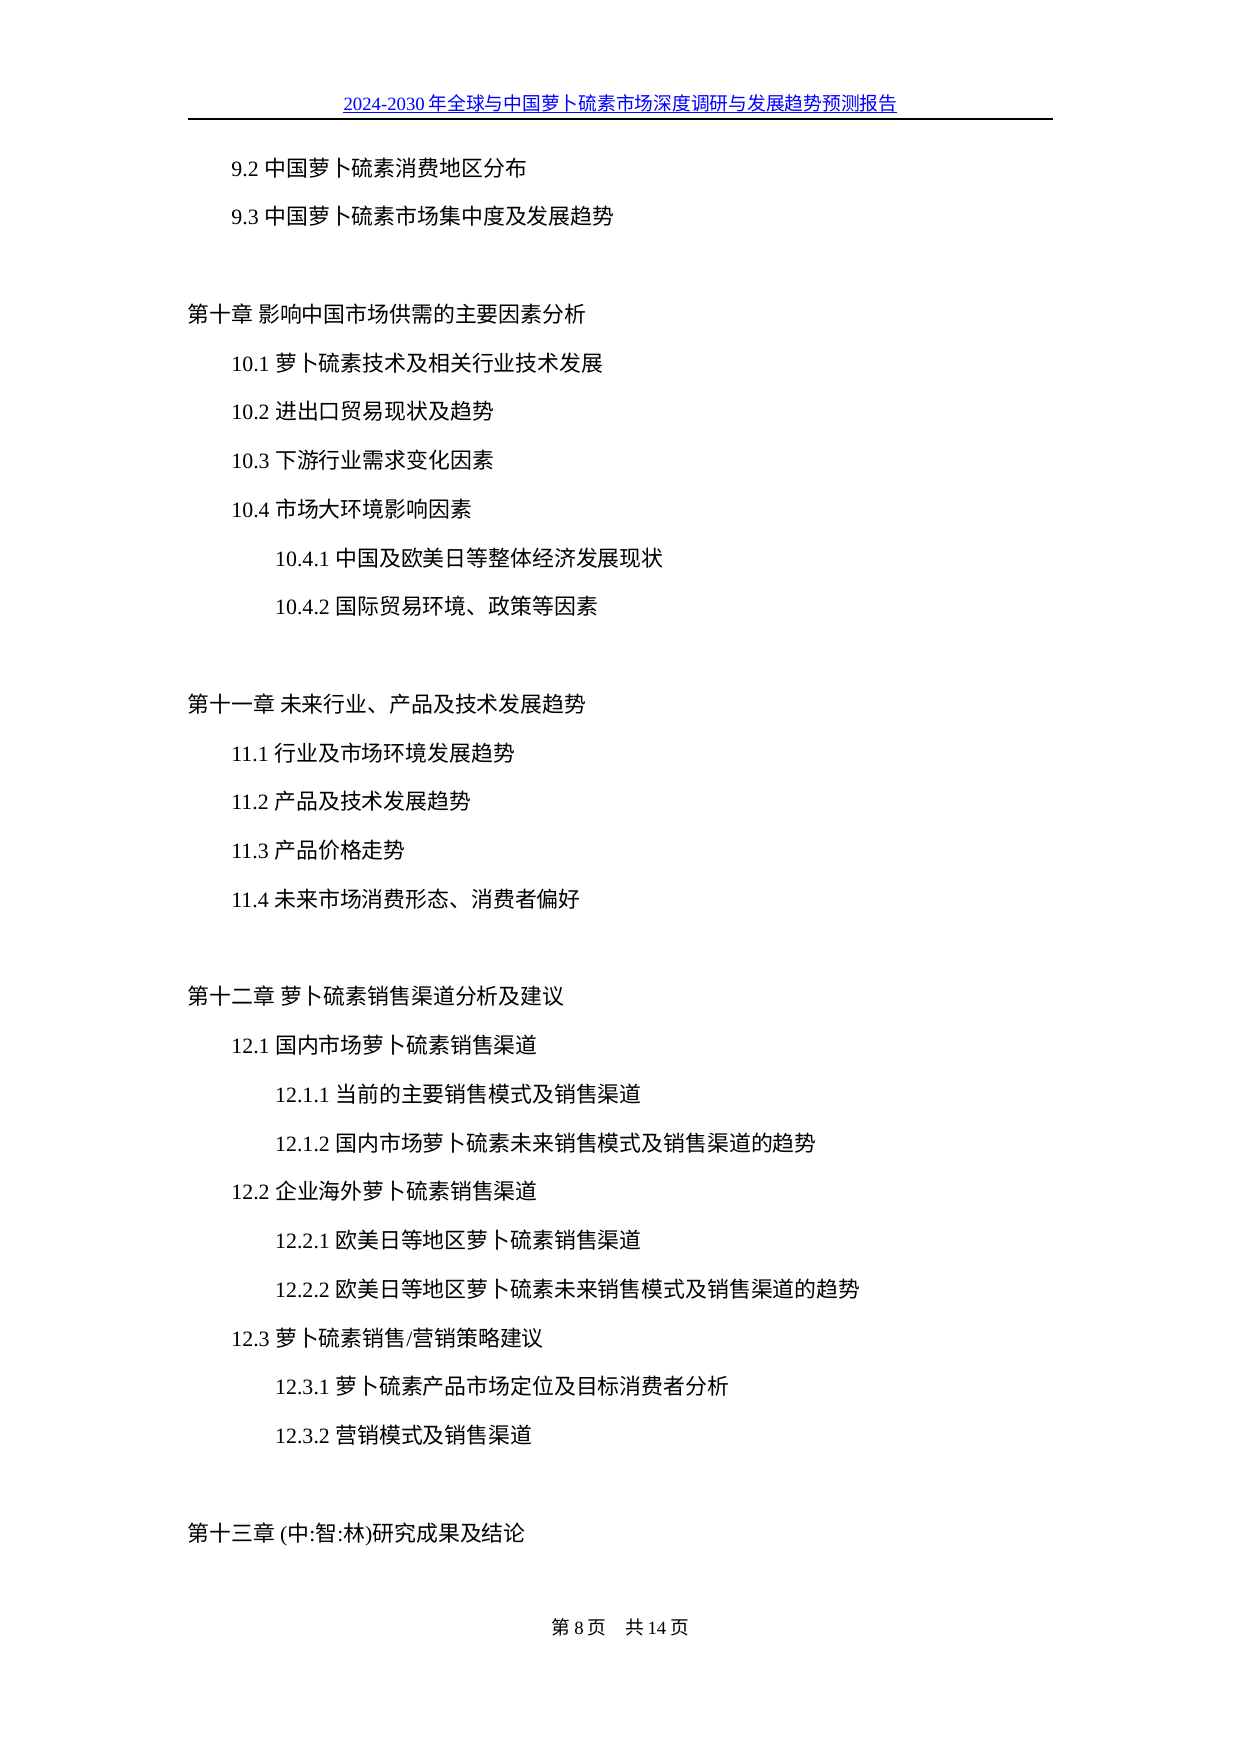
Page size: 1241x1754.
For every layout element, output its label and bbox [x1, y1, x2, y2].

text [187, 150, 1053, 1548]
